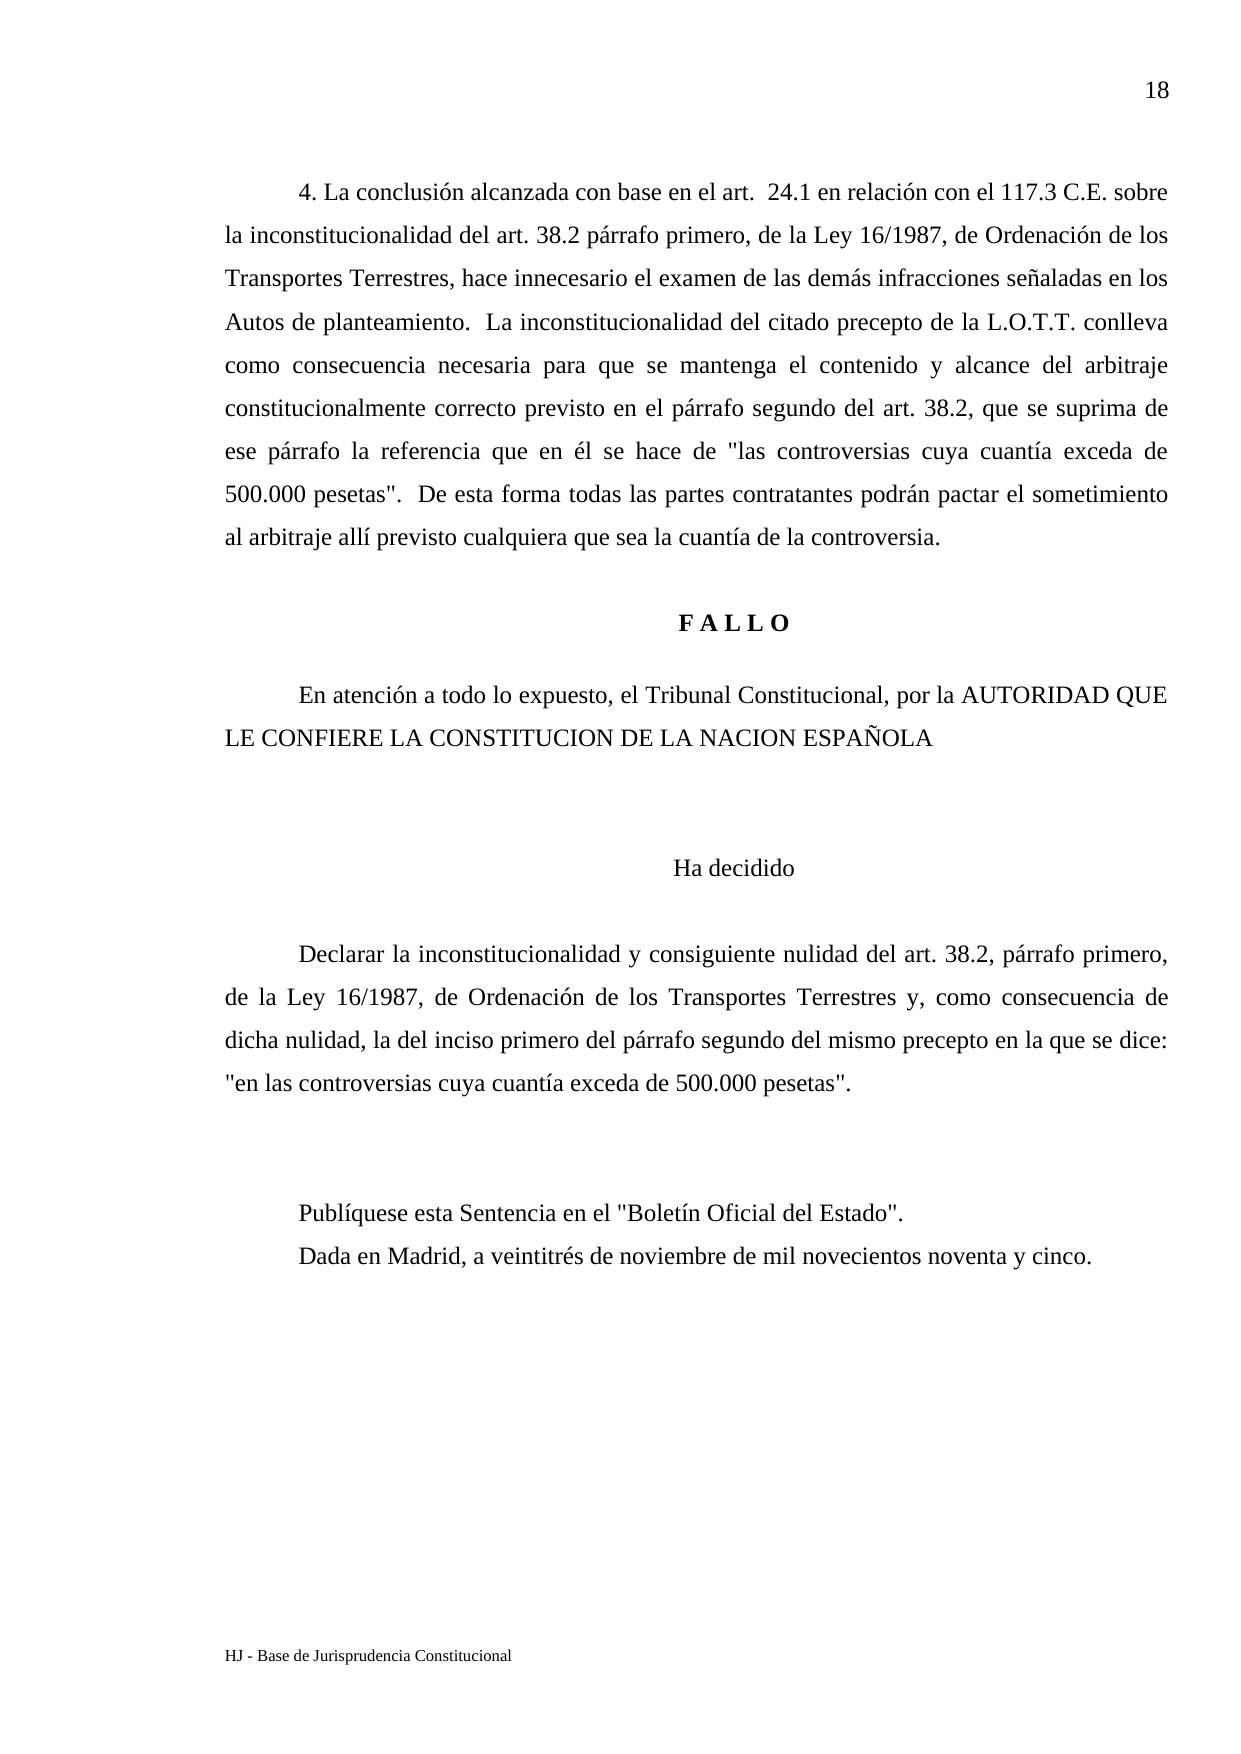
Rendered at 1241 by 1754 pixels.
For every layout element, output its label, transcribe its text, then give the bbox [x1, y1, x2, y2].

text Publíquese esta Sentencia en el "Boletín Oficial del Estado". [224, 1198, 1169, 1227]
subtitle F A L L O [224, 608, 1169, 637]
text En atención a todo lo expuesto, el Tribunal Constitucional, por la AUTORIDAD QUE LE CONFIERE LA CONSTITUCION DE LA NACION ESPAÑOLA [224, 680, 1169, 752]
text Dada en Madrid, a veintitrés de noviembre de mil novecientos noventa y cinco. [224, 1241, 1169, 1270]
text Ha decidido [224, 853, 1169, 882]
text Declarar la inconstitucionalidad y consiguiente nulidad del art. 38.2, párrafo primero, de la Ley 16/1987, de Ordenación de los Transportes Terrestres y, como consecuencia de dicha nulidad, la del inciso primero del párrafo segundo del mismo precepto en la que se dice: "en las controversias cuya cuantía exceda de 500.000 pesetas". [224, 939, 1169, 1097]
text 4. La conclusión alcanzada con base en el art. 24.1 en relación con el 117.3 C.E. sobre la inconstitucionalidad del art. 38.2 párrafo primero, de la Ley 16/1987, de Ordenación de los Transportes Terrestres, hace innecesario el examen de las demás infracciones señaladas en los Autos de planteamiento. La inconstitucionalidad del citado precepto de la L.O.T.T. conlleva como consecuencia necesaria para que se mantenga el contenido y alcance del arbitraje constitucionalmente correcto previsto en el párrafo segundo del art. 38.2, que se suprima de ese párrafo la referencia que en él se hace de "las controversias cuya cuantía exceda de 500.000 pesetas". De esta forma todas las partes contratantes podrán pactar el sometimiento al arbitraje allí previsto cualquiera que sea la cuantía de la controversia. [224, 177, 1169, 551]
